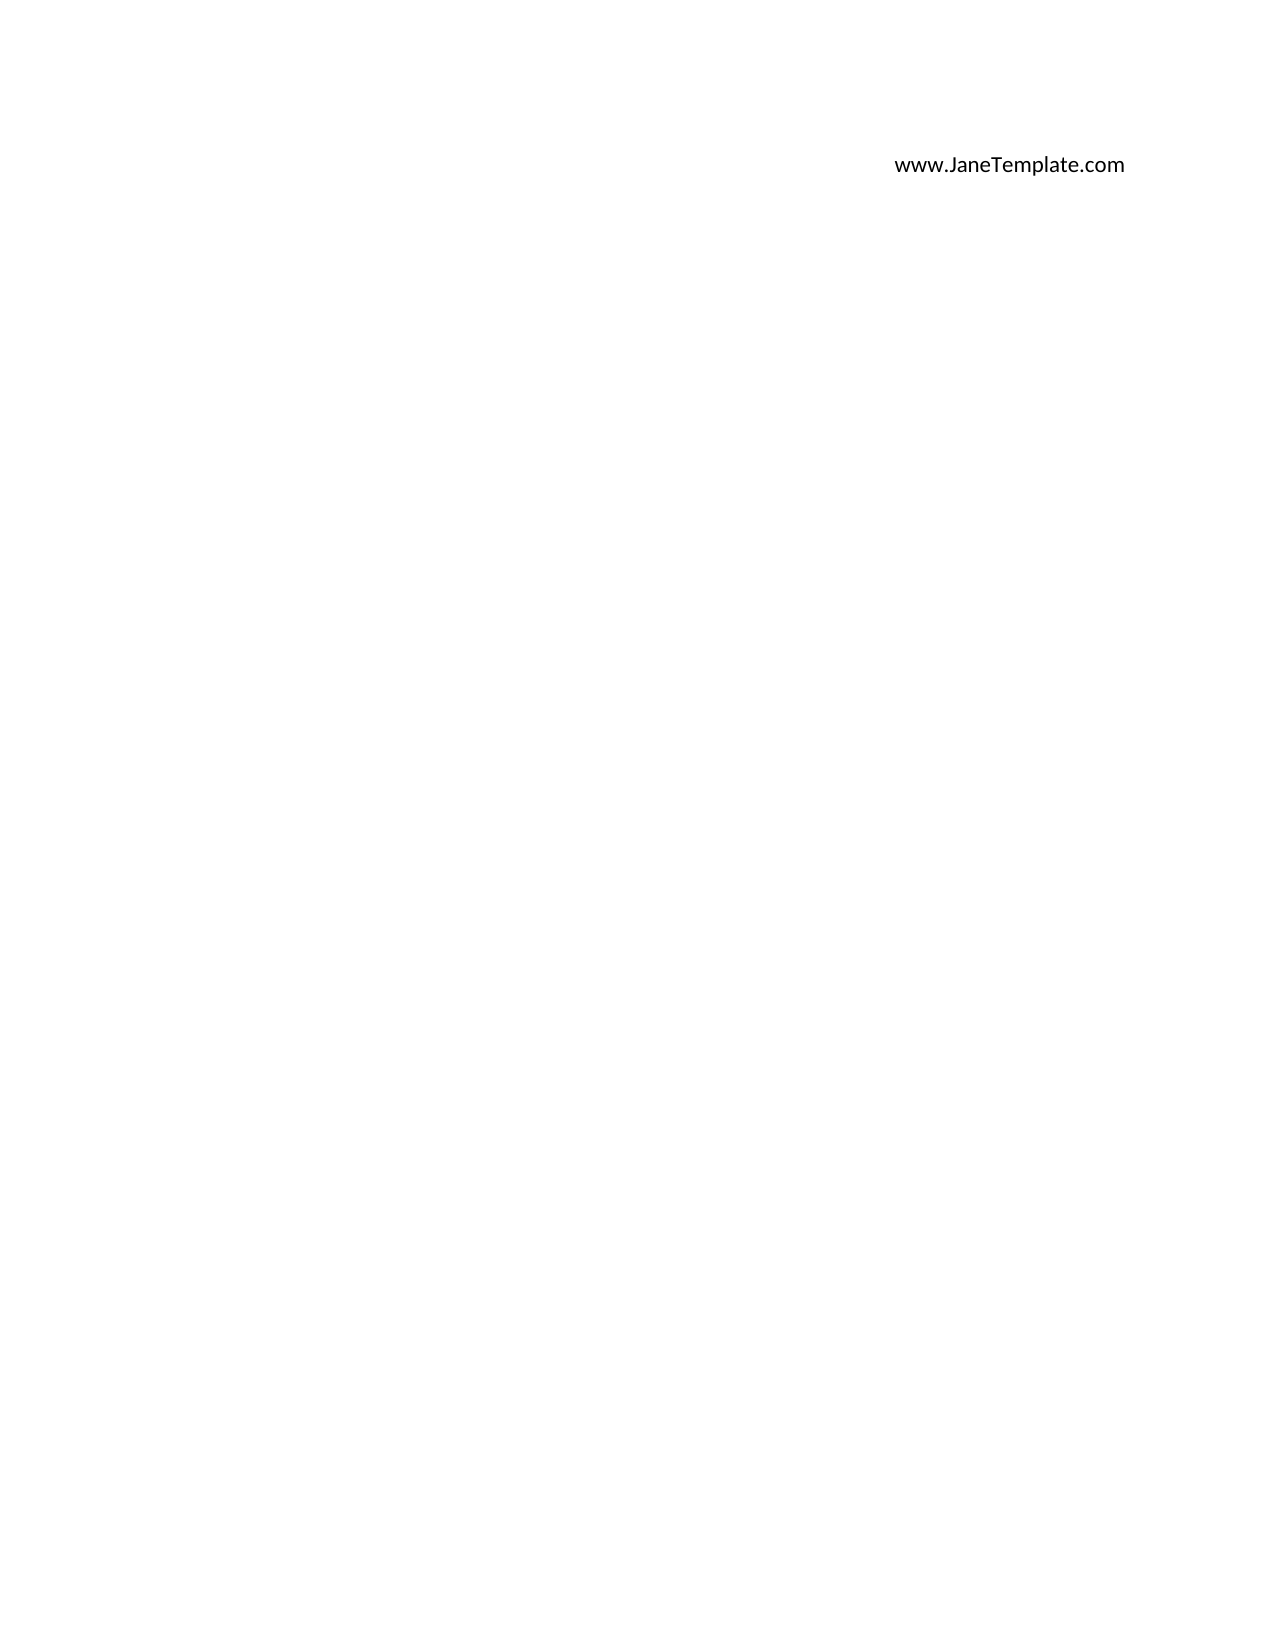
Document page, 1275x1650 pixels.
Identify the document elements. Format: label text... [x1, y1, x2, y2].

text www.JaneTemplate.com [150, 150, 1125, 178]
